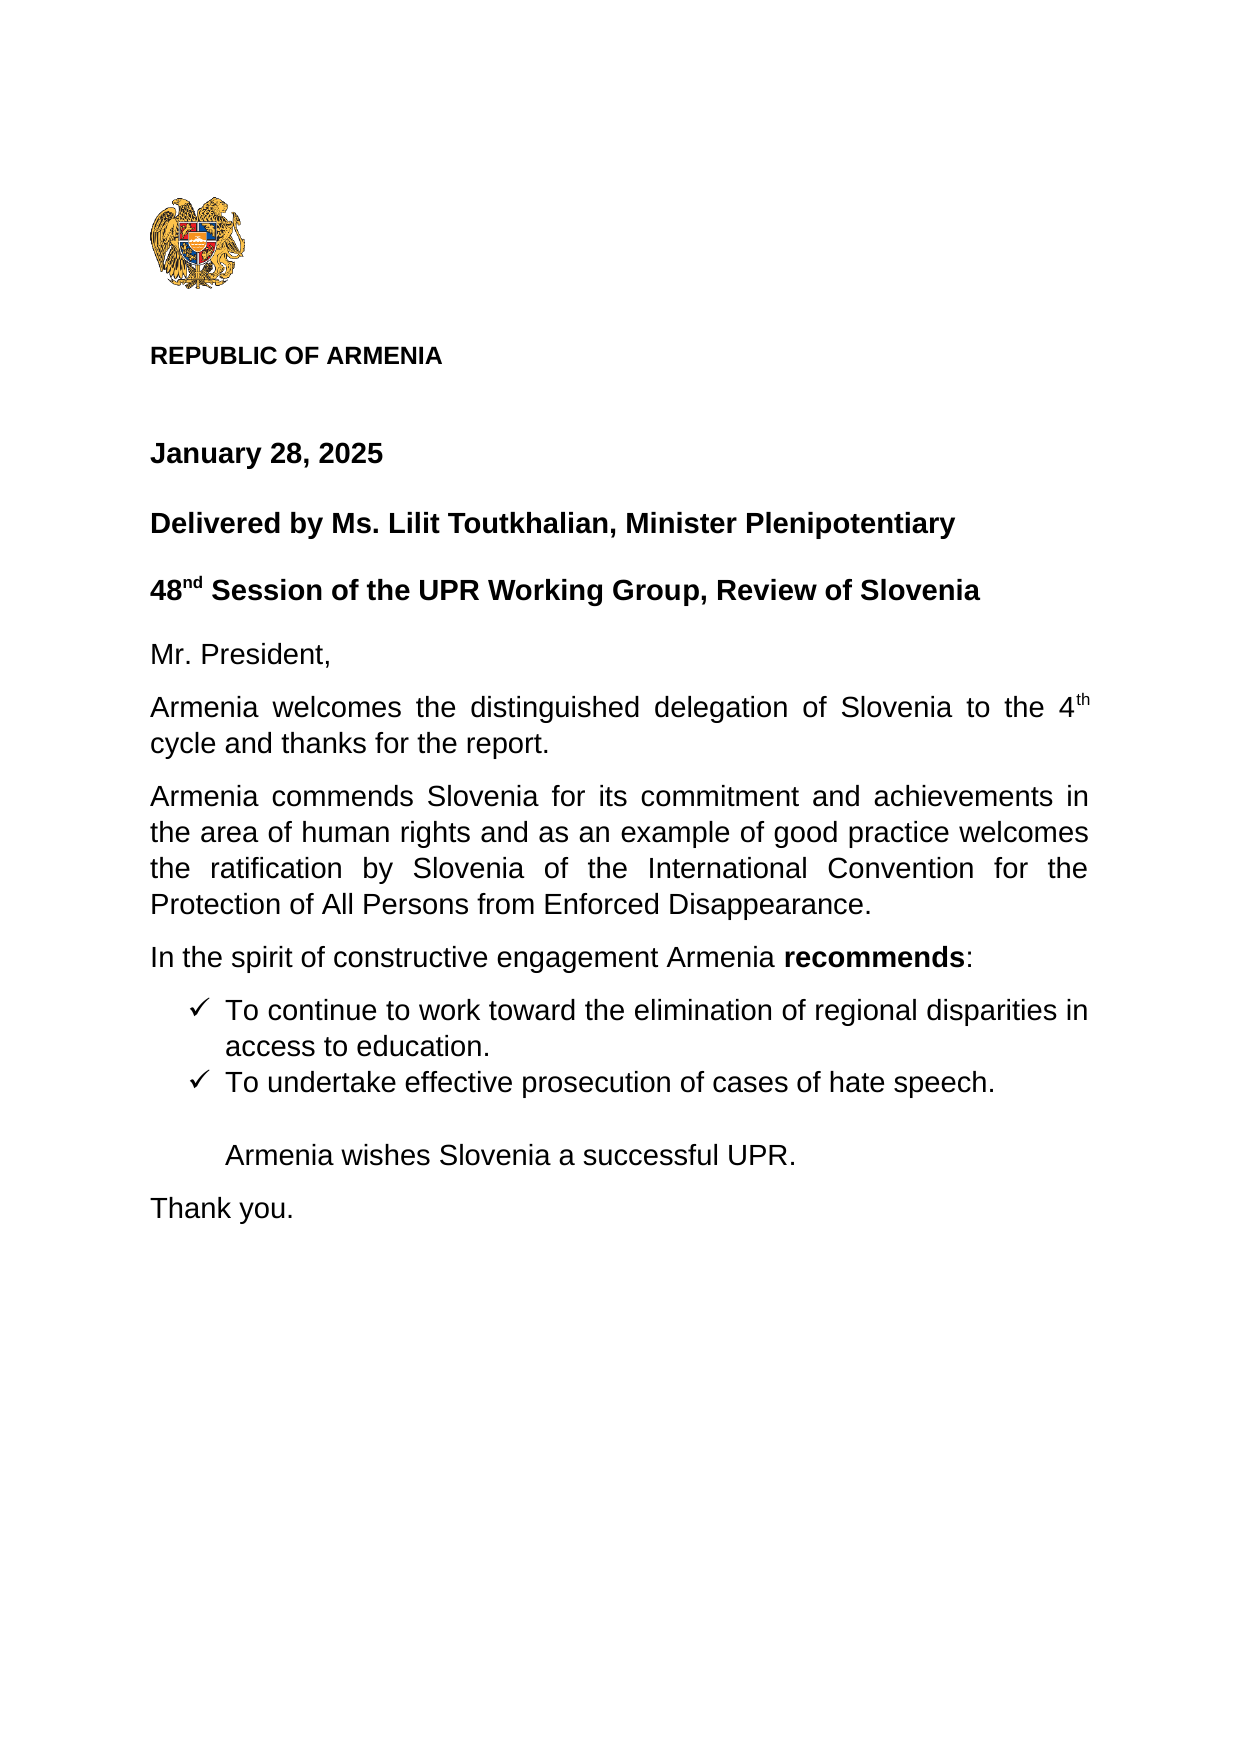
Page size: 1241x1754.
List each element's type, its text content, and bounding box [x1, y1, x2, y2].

list To continue to work toward the elimination of regional disparities in access to education. [187, 993, 1090, 1063]
text Armenia commends Slovenia for its commitment and achievements in the area of human rights and as an example of good practice welcomes the ratification by Slovenia of the International Convention for the Protection of All Persons from Enforced Disappearance. [150, 779, 1090, 921]
picture [150, 197, 245, 289]
list To undertake effective prosecution of cases of hate speech. [187, 1066, 1090, 1099]
text In the spirit of constructive engagement Armenia recommends: [150, 940, 1090, 974]
text January 28, 2025 [150, 436, 1090, 470]
text Mr. President, [150, 637, 1090, 671]
text 48nd Session of the UPR Working Group, Review of Slovenia [150, 573, 1090, 607]
list Armenia wishes Slovenia a successful UPR. [225, 1138, 1090, 1172]
text Armenia welcomes the distinguished delegation of Slovenia to the 4th cycle and thanks for the report. [150, 690, 1090, 760]
text Thank you. [150, 1191, 1090, 1224]
text REPUBLIC OF ARMENIA [150, 341, 1090, 369]
text Delivered by Ms. Lilit Toutkhalian, Minister Plenipotentiary [150, 506, 1090, 539]
